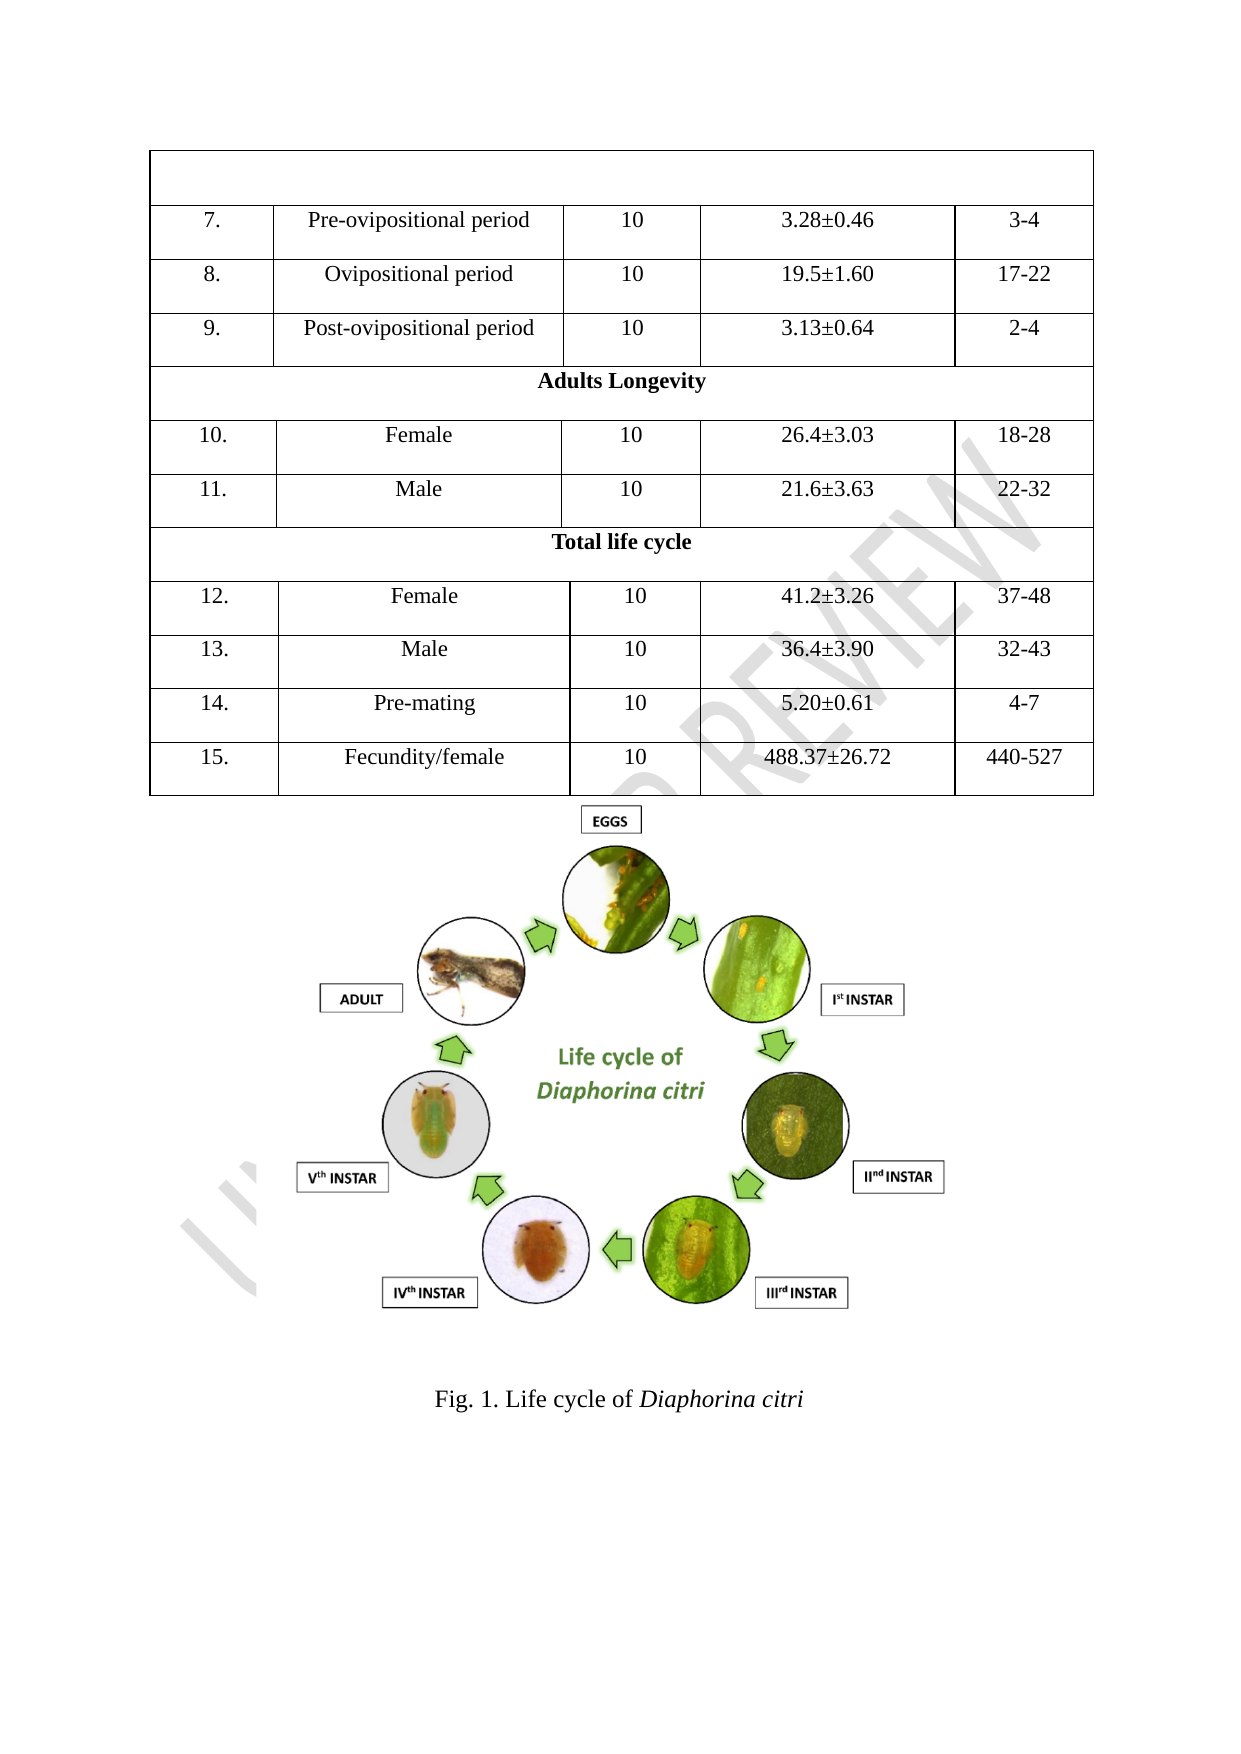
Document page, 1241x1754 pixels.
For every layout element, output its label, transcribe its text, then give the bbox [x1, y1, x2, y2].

table_cell Fecundity/female [279, 743, 569, 795]
table_cell 10 [564, 206, 700, 259]
table_cell Adults [151, 151, 1093, 205]
table_cell 10 [564, 314, 700, 366]
table_cell 32-43 [956, 636, 1093, 688]
table_cell 488.37±26.72 [701, 743, 954, 795]
table_cell 10 [564, 260, 700, 313]
table_cell 18-28 [956, 421, 1093, 473]
table_cell 41.2±3.26 [701, 582, 954, 634]
table_cell 3-4 [956, 206, 1093, 259]
table_cell 17-22 [956, 260, 1093, 313]
table_cell 4-7 [956, 689, 1093, 742]
table_cell 8. [151, 260, 273, 313]
table_cell 10 [562, 475, 700, 527]
table_cell 12. [151, 582, 278, 634]
table_cell 3.28±0.46 [701, 206, 954, 259]
table_cell 9. [151, 314, 273, 366]
table_cell Female [279, 582, 569, 634]
table_cell 10 [571, 582, 700, 634]
table_cell 10 [571, 636, 700, 688]
table_cell 5.20±0.61 [701, 689, 954, 742]
picture [256, 796, 978, 1355]
table_cell Post-ovipositional period [274, 314, 563, 366]
table_cell 10 [571, 689, 700, 742]
table_cell 10 [571, 743, 700, 795]
table_cell 22-32 [956, 475, 1093, 527]
table_cell 10. [151, 421, 276, 473]
table_cell 2-4 [956, 314, 1093, 366]
table_cell 15. [151, 743, 278, 795]
table_cell 21.6±3.63 [701, 475, 954, 527]
text Fig. 1. Life cycle of Diaphorina citri [150, 1384, 1090, 1412]
table_cell 26.4±3.03 [701, 421, 954, 473]
table_cell Pre-mating [279, 689, 569, 742]
table_cell 3.13±0.64 [701, 314, 954, 366]
table_cell Male [279, 636, 569, 688]
table_cell 14. [151, 689, 278, 742]
table_cell 11. [151, 475, 276, 527]
table_cell 37-48 [956, 582, 1093, 634]
table_cell Ovipositional period [274, 260, 563, 313]
table_cell 7. [151, 206, 273, 259]
table_cell 13. [151, 636, 278, 688]
table_cell 19.5±1.60 [701, 260, 954, 313]
table_cell Male [277, 475, 561, 527]
table_cell 36.4±3.90 [701, 636, 954, 688]
table_cell 10 [562, 421, 700, 473]
table_cell Pre-ovipositional period [274, 206, 563, 259]
table_cell Adults Longevity [151, 367, 1093, 420]
table_cell Female [277, 421, 561, 473]
table_cell 440-527 [956, 743, 1093, 795]
table_cell Total life cycle [151, 528, 1093, 581]
